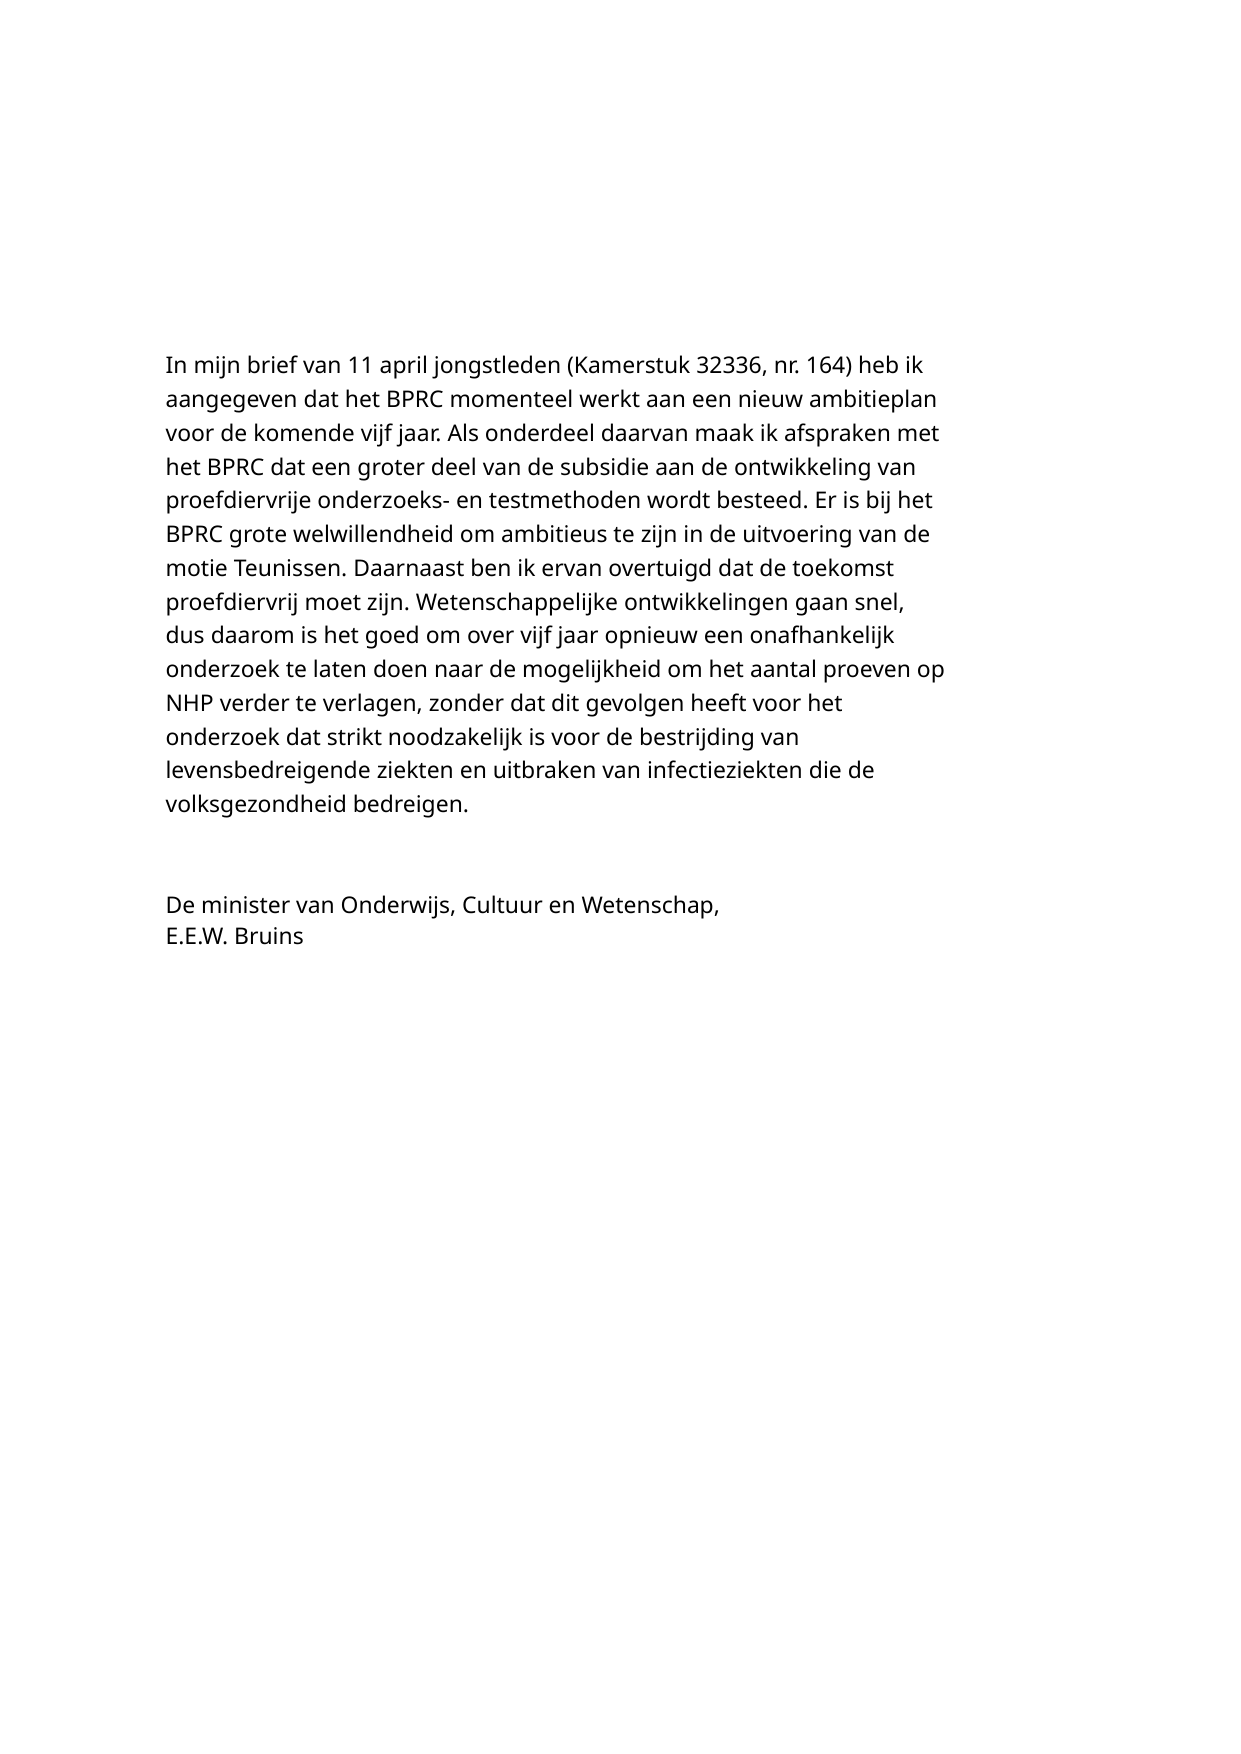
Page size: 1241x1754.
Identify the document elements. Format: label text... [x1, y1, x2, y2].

text E.E.W. Bruins [165, 920, 947, 951]
text De minister van Onderwijs, Cultuur en Wetenschap, [165, 889, 947, 920]
text In mijn brief van 11 april jongstleden (Kamerstuk 32336, nr. 164) heb ik aangegeven dat het BPRC momenteel werkt aan een nieuw ambitieplan voor de komende vijf jaar. Als onderdeel daarvan maak ik afspraken met het BPRC dat een groter deel van de subsidie aan de ontwikkeling van proefdiervrije onderzoeks- en testmethoden wordt besteed. Er is bij het BPRC grote welwillendheid om ambitieus te zijn in de uitvoering van de motie Teunissen. Daarnaast ben ik ervan overtuigd dat de toekomst proefdiervrij moet zijn. Wetenschappelijke ontwikkelingen gaan snel, dus daarom is het goed om over vijf jaar opnieuw een onafhankelijk onderzoek te laten doen naar de mogelijkheid om het aantal proeven op NHP verder te verlagen, zonder dat dit gevolgen heeft voor het onderzoek dat strikt noodzakelijk is voor de bestrijding van levensbedreigende ziekten en uitbraken van infectieziekten die de volksgezondheid bedreigen. [165, 349, 947, 819]
